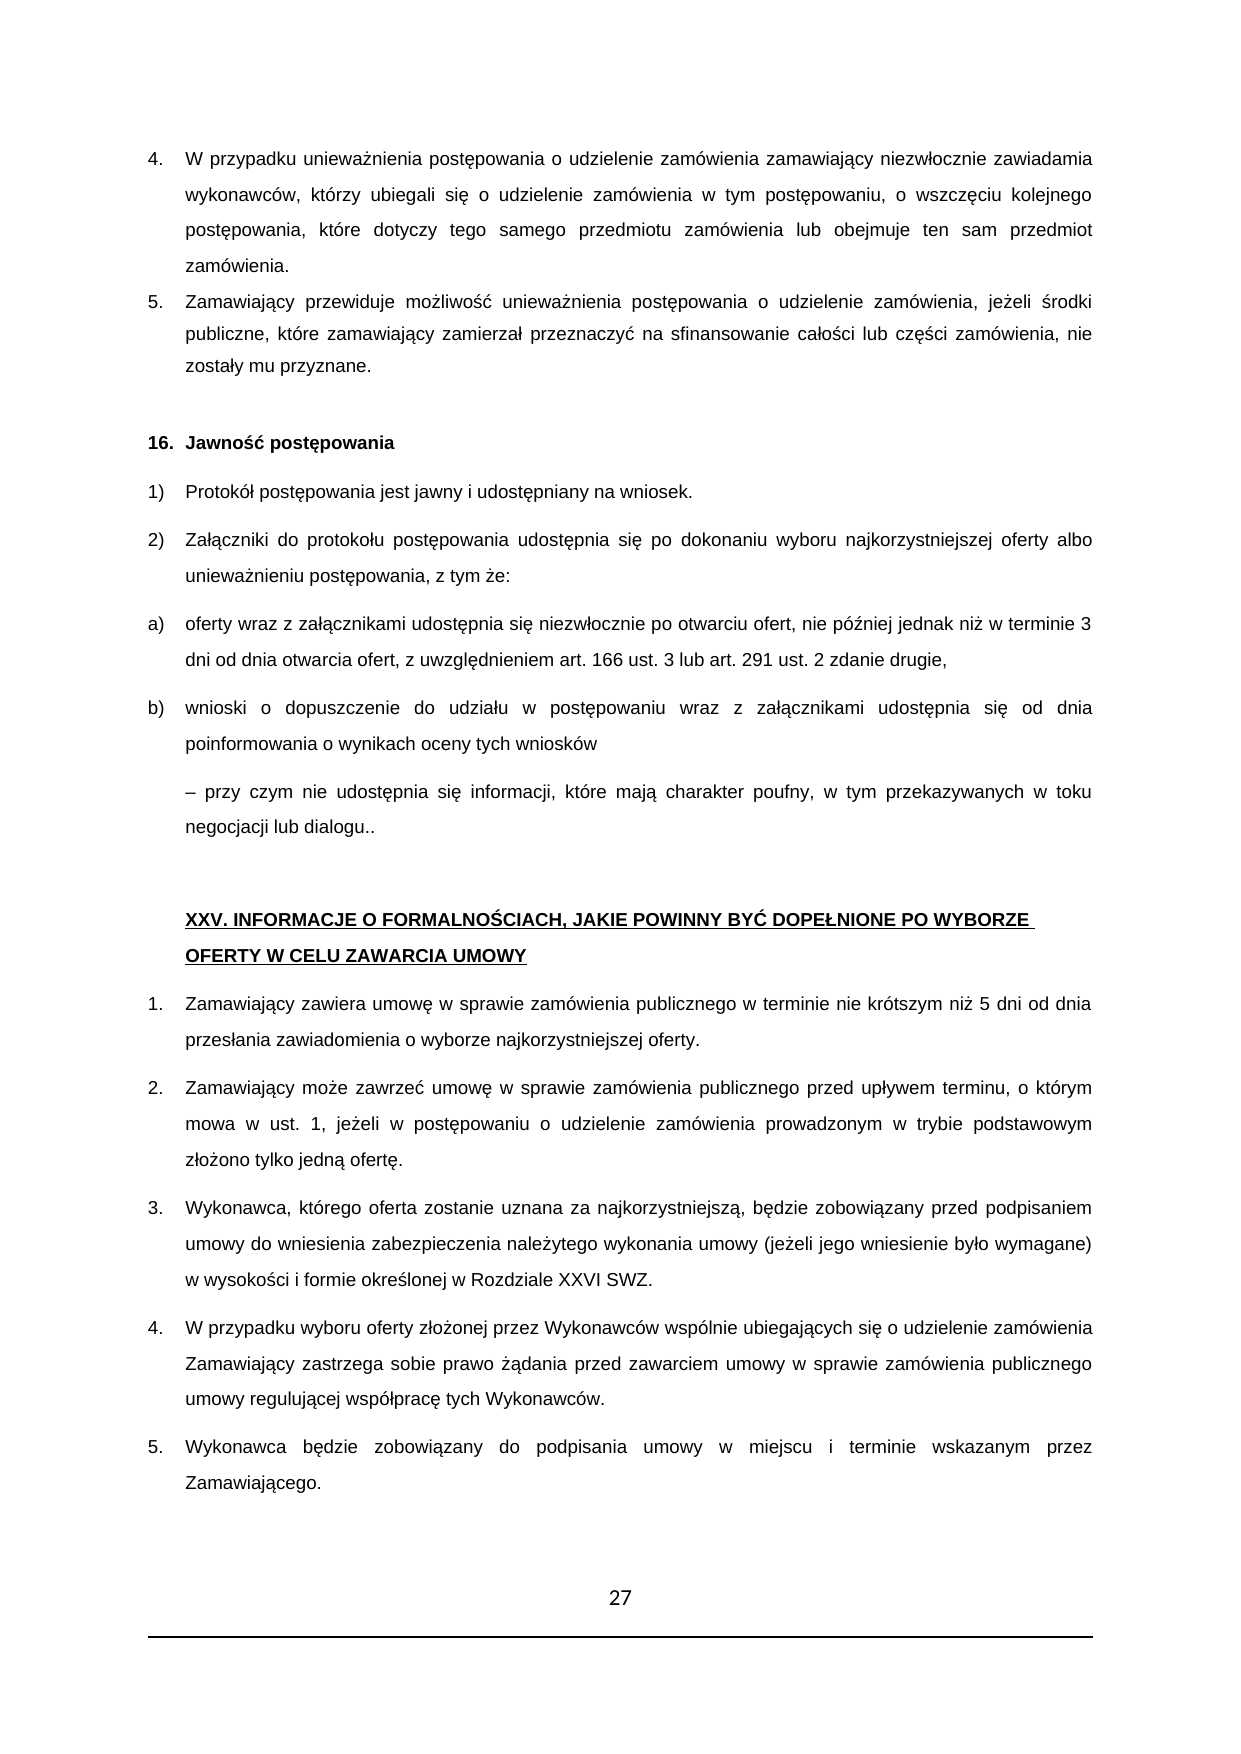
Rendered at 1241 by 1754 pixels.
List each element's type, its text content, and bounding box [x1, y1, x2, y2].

list Zamawiający przewiduje możliwość unieważnienia postępowania o udzielenie zamówienia, jeżeli środki publiczne, które zamawiający zamierzał przeznaczyć na sfinansowanie całości lub części zamówienia, nie zostały mu przyznane. [148, 291, 1093, 377]
list Wykonawca, którego oferta zostanie uznana za najkorzystniejszą, będzie zobowiązany przed podpisaniem umowy do wniesienia zabezpieczenia należytego wykonania umowy (jeżeli jego wniesienie było wymagane) w wysokości i formie określonej w Rozdziale XXVI SWZ. [148, 1197, 1093, 1292]
list Protokół postępowania jest jawny i udostępniany na wniosek. [148, 480, 1093, 504]
list Zamawiający zawiera umowę w sprawie zamówienia publicznego w terminie nie krótszym niż 5 dni od dnia przesłania zawiadomienia o wyborze najkorzystniejszej oferty. [148, 993, 1093, 1053]
text – przy czym nie udostępnia się informacji, które mają charakter poufny, w tym przekazywanych w toku negocjacji lub dialogu.. [185, 781, 1093, 840]
list W przypadku wyboru oferty złożonej przez Wykonawców wspólnie ubiegających się o udzielenie zamówienia Zamawiający zastrzega sobie prawo żądania przed zawarciem umowy w sprawie zamówienia publicznego umowy regulującej współpracę tych Wykonawców. [148, 1317, 1093, 1412]
list W przypadku unieważnienia postępowania o udzielenie zamówienia zamawiający niezwłocznie zawiadamia wykonawców, którzy ubiegali się o udzielenie zamówienia w tym postępowaniu, o wszczęciu kolejnego postępowania, które dotyczy tego samego przedmiotu zamówienia lub obejmuje ten sam przedmiot zamówienia. [148, 148, 1093, 279]
list Jawność postępowania [148, 432, 1093, 456]
list Zamawiający może zawrzeć umowę w sprawie zamówienia publicznego przed upływem terminu, o którym mowa w ust. 1, jeżeli w postępowaniu o udzielenie zamówienia prowadzonym w trybie podstawowym złożono tylko jedną ofertę. [148, 1077, 1093, 1172]
list Wykonawca będzie zobowiązany do podpisania umowy w miejscu i terminie wskazanym przez Zamawiającego. [148, 1436, 1093, 1496]
list oferty wraz z załącznikami udostępnia się niezwłocznie po otwarciu ofert, nie później jednak niż w terminie 3 dni od dnia otwarcia ofert, z uwzględnieniem art. 166 ust. 3 lub art. 291 ust. 2 zdanie drugie, [148, 613, 1093, 672]
text XXV. INFORMACJE O FORMALNOŚCIACH, JAKIE POWINNY BYĆ DOPEŁNIONE PO WYBORZE OFERTY W CELU ZAWARCIA UMOWY [185, 909, 1093, 969]
list Załączniki do protokołu postępowania udostępnia się po dokonaniu wyboru najkorzystniejszej oferty albo unieważnieniu postępowania, z tym że: [148, 529, 1093, 588]
list wnioski o dopuszczenie do udziału w postępowaniu wraz z załącznikami udostępnia się od dnia poinformowania o wynikach oceny tych wniosków [148, 697, 1093, 756]
